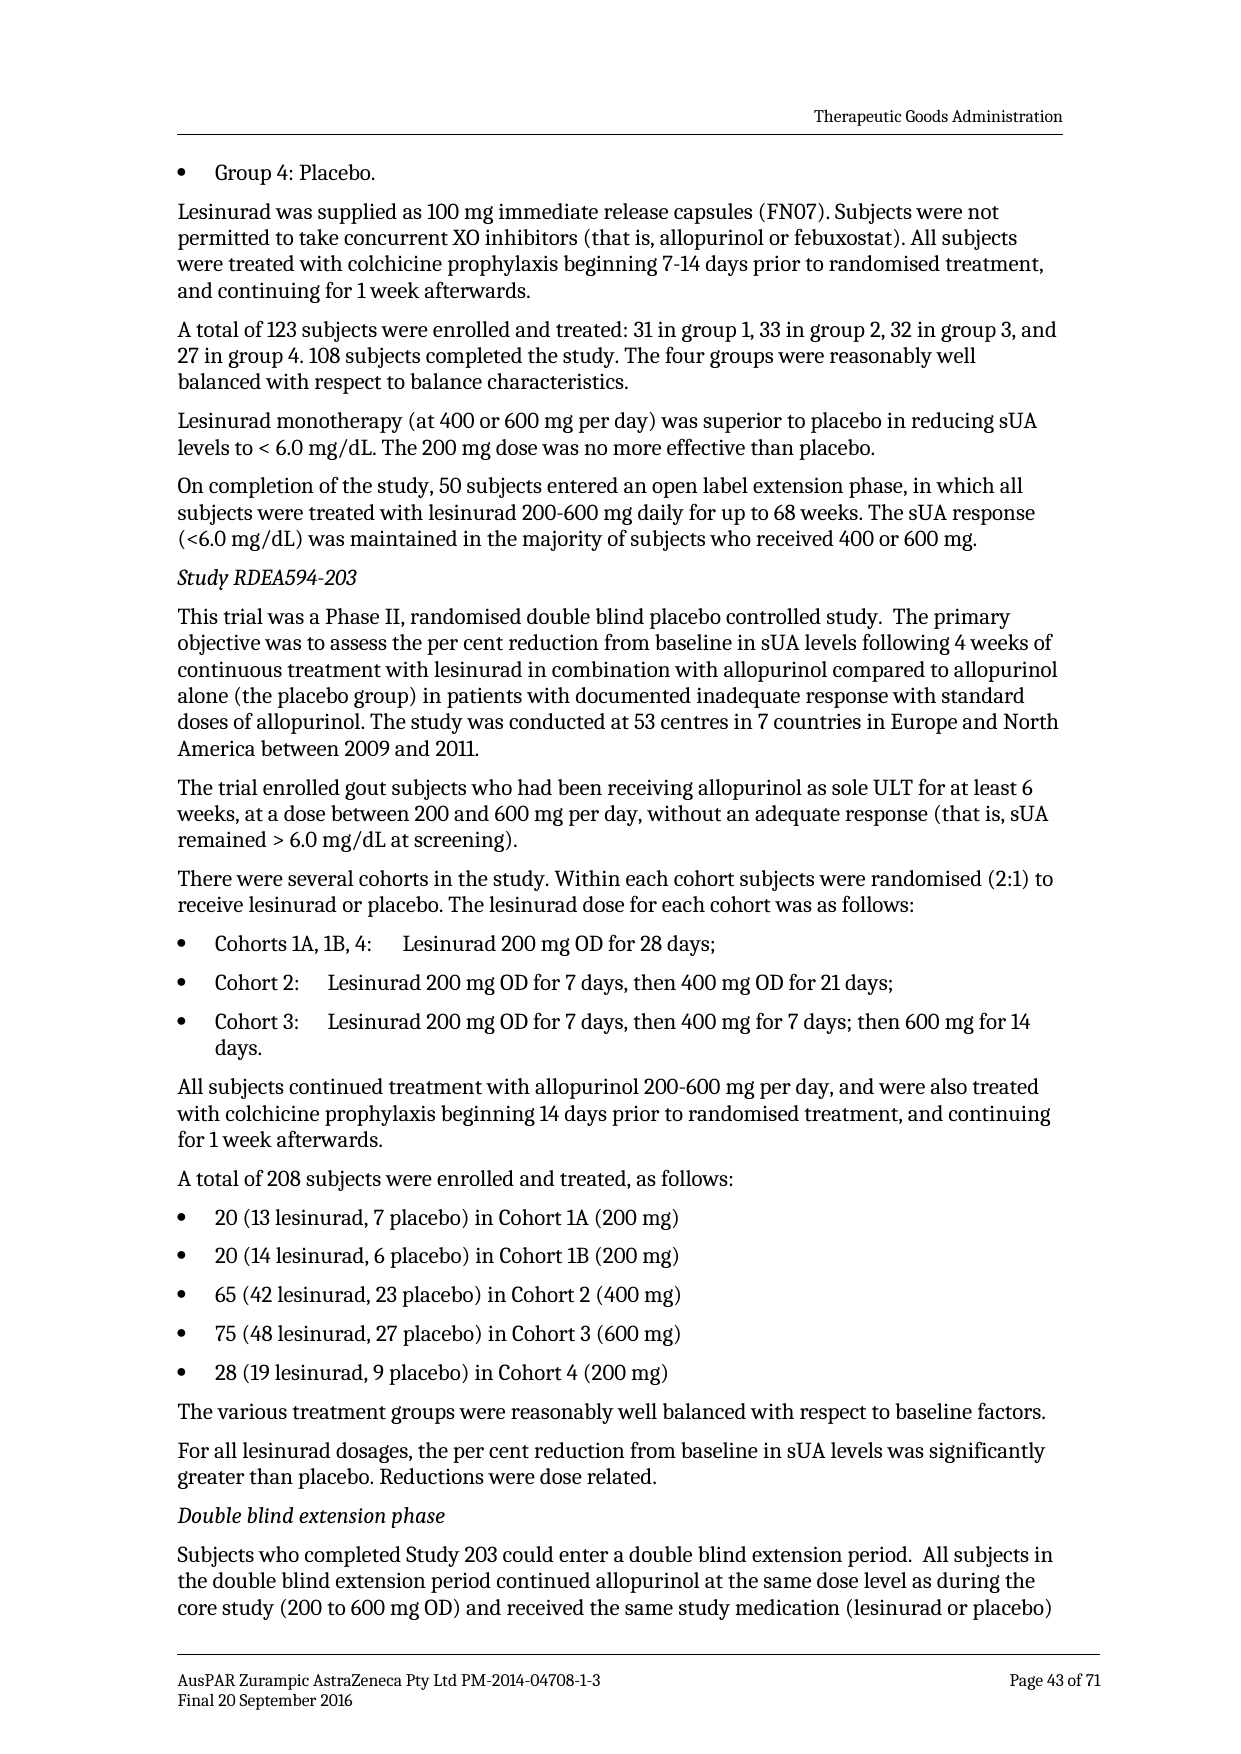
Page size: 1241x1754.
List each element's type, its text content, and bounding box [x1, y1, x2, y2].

list 65 (42 lesinurad, 23 placebo) in Cohort 2 (400 mg) [177, 1282, 1063, 1308]
text For all lesinurad dosages, the per cent reduction from baseline in sUA levels was significantly greater than placebo. Reductions were dose related. [177, 1437, 1063, 1490]
text On completion of the study, 50 subjects entered an open label extension phase, in which all subjects were treated with lesinurad 200-600 mg daily for up to 68 weeks. The sUA response (<6.0 mg/dL) was maintained in the majority of subjects who received 400 or 600 mg. [177, 473, 1063, 552]
text The trial enrolled gout subjects who had been receiving allopurinol as sole ULT for at least 6 weeks, at a dose between 200 and 600 mg per day, without an adequate response (that is, sUA remained > 6.0 mg/dL at screening). [177, 774, 1063, 853]
list Cohort 3: Lesinurad 200 mg OD for 7 days, then 400 mg for 7 days; then 600 mg for 14 days. [177, 1009, 1063, 1061]
text Lesinurad monotherapy (at 400 or 600 mg per day) was superior to placebo in reducing sUA levels to < 6.0 mg/dL. The 200 mg dose was no more effective than placebo. [177, 408, 1063, 461]
text A total of 208 subjects were enrolled and treated, as follows: [177, 1166, 1063, 1192]
text All subjects continued treatment with allopurinol 200-600 mg per day, and were also treated with colchicine prophylaxis beginning 14 days prior to randomised treatment, and continuing for 1 week afterwards. [177, 1074, 1063, 1153]
list 28 (19 lesinurad, 9 placebo) in Cohort 4 (200 mg) [177, 1360, 1063, 1386]
list 75 (48 lesinurad, 27 placebo) in Cohort 3 (600 mg) [177, 1321, 1063, 1347]
text Lesinurad was supplied as 100 mg immediate release capsules (FN07). Subjects were not permitted to take concurrent XO inhibitors (that is, allopurinol or febuxostat). All subjects were treated with colchicine prophylaxis beginning 7-14 days prior to randomised treatment, and continuing for 1 week afterwards. [177, 198, 1063, 304]
text A total of 123 subjects were enrolled and treated: 31 in group 1, 33 in group 2, 32 in group 3, and 27 in group 4. 108 subjects completed the study. The four groups were reasonably well balanced with respect to balance characteristics. [177, 316, 1063, 396]
text This trial was a Phase II, randomised double blind placebo controlled study. The primary objective was to assess the per cent reduction from baseline in sUA levels following 4 weeks of continuous treatment with lesinurad in combination with allopurinol compared to allopurinol alone (the placebo group) in patients with documented inadequate response with standard doses of allopurinol. The study was conducted at 53 centres in 7 countries in Europe and North America between 2009 and 2011. [177, 604, 1063, 762]
subtitle Study RDEA594-203 [177, 565, 1063, 591]
list 20 (14 lesinurad, 6 placebo) in Cohort 1B (200 mg) [177, 1243, 1063, 1269]
text There were several cohorts in the study. Within each cohort subjects were randomised (2:1) to receive lesinurad or placebo. The lesinurad dose for each cohort was as follows: [177, 866, 1063, 918]
list Cohort 2: Lesinurad 200 mg OD for 7 days, then 400 mg OD for 21 days; [177, 970, 1063, 996]
list 20 (13 lesinurad, 7 placebo) in Cohort 1A (200 mg) [177, 1204, 1063, 1231]
list Group 4: Placebo. [177, 160, 1063, 186]
text The various treatment groups were reasonably well balanced with respect to baseline factors. [177, 1399, 1063, 1425]
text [177, 1542, 1063, 1621]
list Cohorts 1A, 1B, 4: Lesinurad 200 mg OD for 28 days; [177, 931, 1063, 957]
subtitle Double blind extension phase [177, 1503, 1063, 1529]
